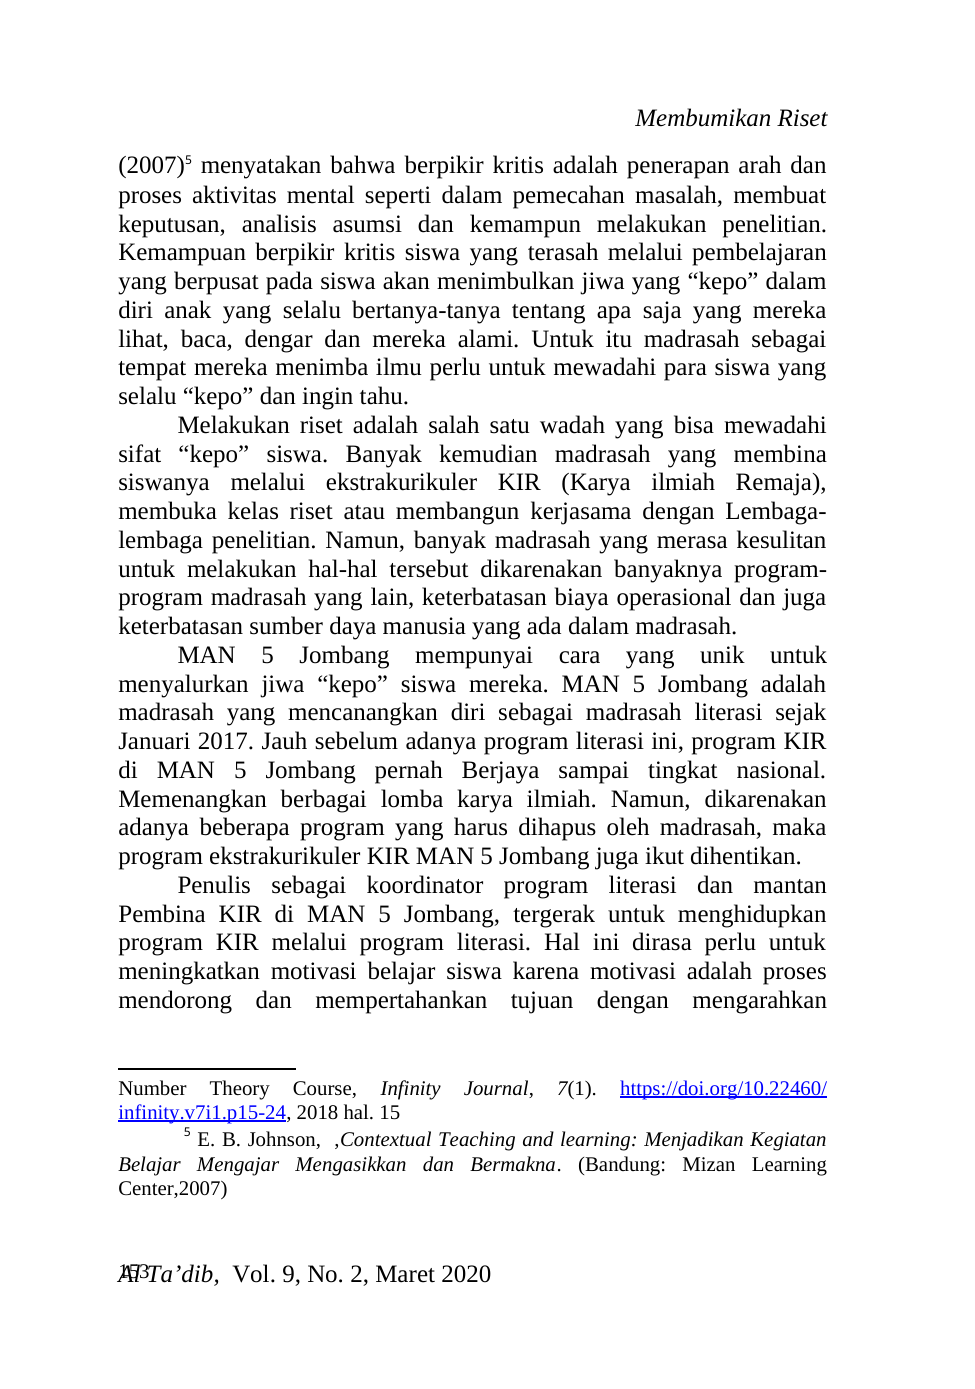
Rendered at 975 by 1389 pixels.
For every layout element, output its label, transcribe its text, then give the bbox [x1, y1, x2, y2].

text MAN 5 Jombang mempunyai cara yang unik untuk menyalurkan jiwa “kepo” siswa mereka. MAN 5 Jombang adalah madrasah yang mencanangkan diri sebagai madrasah literasi sejak Januari 2017. Jauh sebelum adanya program literasi ini, program KIR di MAN 5 Jombang pernah Berjaya sampai tingkat nasional. Memenangkan berbagai lomba karya ilmiah. Namun, dikarenakan adanya beberapa program yang harus dihapus oleh madrasah, maka program ekstrakurikuler KIR MAN 5 Jombang juga ikut dihentikan. [118, 640, 827, 870]
text Melakukan riset adalah salah satu wadah yang bisa mewadahi sifat “kepo” siswa. Banyak kemudian madrasah yang membina siswanya melalui ekstrakurikuler KIR (Karya ilmiah Remaja), membuka kelas riset atau membangun kerjasama dengan Lembaga-lembaga penelitian. Namun, banyak madrasah yang merasa kesulitan untuk melakukan hal-hal tersebut dikarenakan banyaknya program-program madrasah yang lain, keterbatasan biaya operasional dan juga keterbatasan sumber daya manusia yang ada dalam madrasah. [118, 410, 827, 640]
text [118, 870, 827, 1014]
text Dalam pembelajaran, berpikir kritis adalah kemampuan berpikir tingkat tinggi (Zetriuslita, Wahyudin, & Dahlan, 2018). Johnson (2007) menyatakan bahwa berpikir kritis adalah penerapan arah dan proses aktivitas mental seperti dalam pemecahan masalah, membuat keputusan, analisis asumsi dan kemampun melakukan penelitian. Kemampuan berpikir kritis siswa yang terasah melalui pembelajaran yang berpusat pada siswa akan menimbulkan jiwa yang “kepo” dalam diri anak yang selalu bertanya-tanya tentang apa saja yang mereka lihat, baca, dengar dan mereka alami. Untuk itu madrasah sebagai tempat mereka menimba ilmu perlu untuk mewadahi para siswa yang selalu “kepo” dan ingin tahu. [118, 151, 827, 410]
